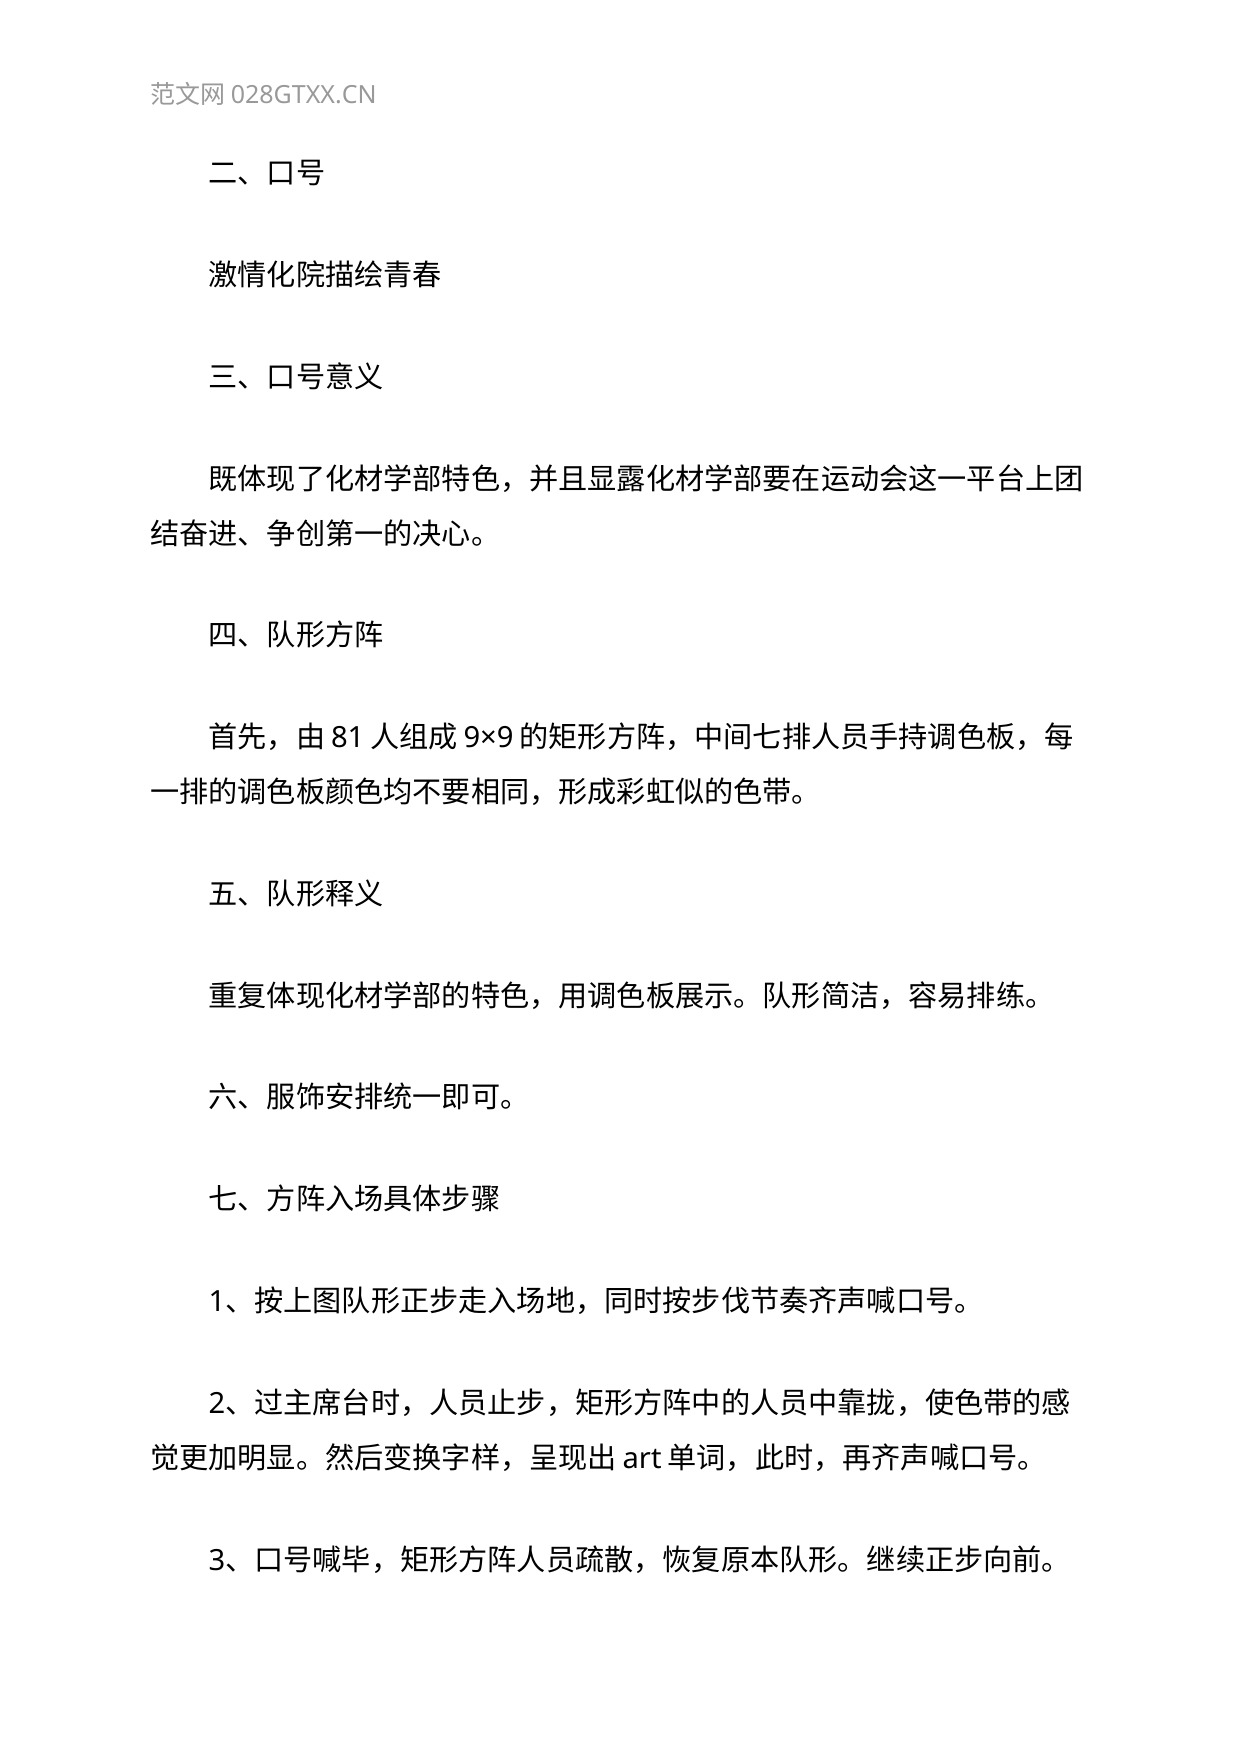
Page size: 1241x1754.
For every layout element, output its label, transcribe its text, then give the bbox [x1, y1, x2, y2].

text 重复体现化材学部的特色，用调色板展示。队形简洁，容易排练。 [150, 972, 1090, 1014]
text 七、方阵入场具体步骤 [150, 1176, 1090, 1218]
text 既体现了化材学部特色，并且显露化材学部要在运动会这一平台上团结奋进、争创第一的决心。 [150, 455, 1090, 552]
text 三、口号意义 [150, 353, 1090, 396]
text 3、口号喊毕，矩形方阵人员疏散，恢复原本队形。继续正步向前。 [150, 1537, 1090, 1579]
text 六、服饰安排统一即可。 [150, 1074, 1090, 1116]
text 2、过主席台时，人员止步，矩形方阵中的人员中靠拢，使色带的感觉更加明显。然后变换字样，呈现出art单词，此时，再齐声喊口号。 [150, 1379, 1090, 1477]
text 五、队形释义 [150, 871, 1090, 913]
text 激情化院描绘青春 [150, 252, 1090, 294]
text 四、队形方阵 [150, 612, 1090, 654]
text 二、口号 [150, 150, 1090, 192]
text 1、按上图队形正步走入场地，同时按步伐节奏齐声喊口号。 [150, 1278, 1090, 1320]
text 首先，由81人组成9×9的矩形方阵，中间七排人员手持调色板，每一排的调色板颜色均不要相同，形成彩虹似的色带。 [150, 714, 1090, 811]
